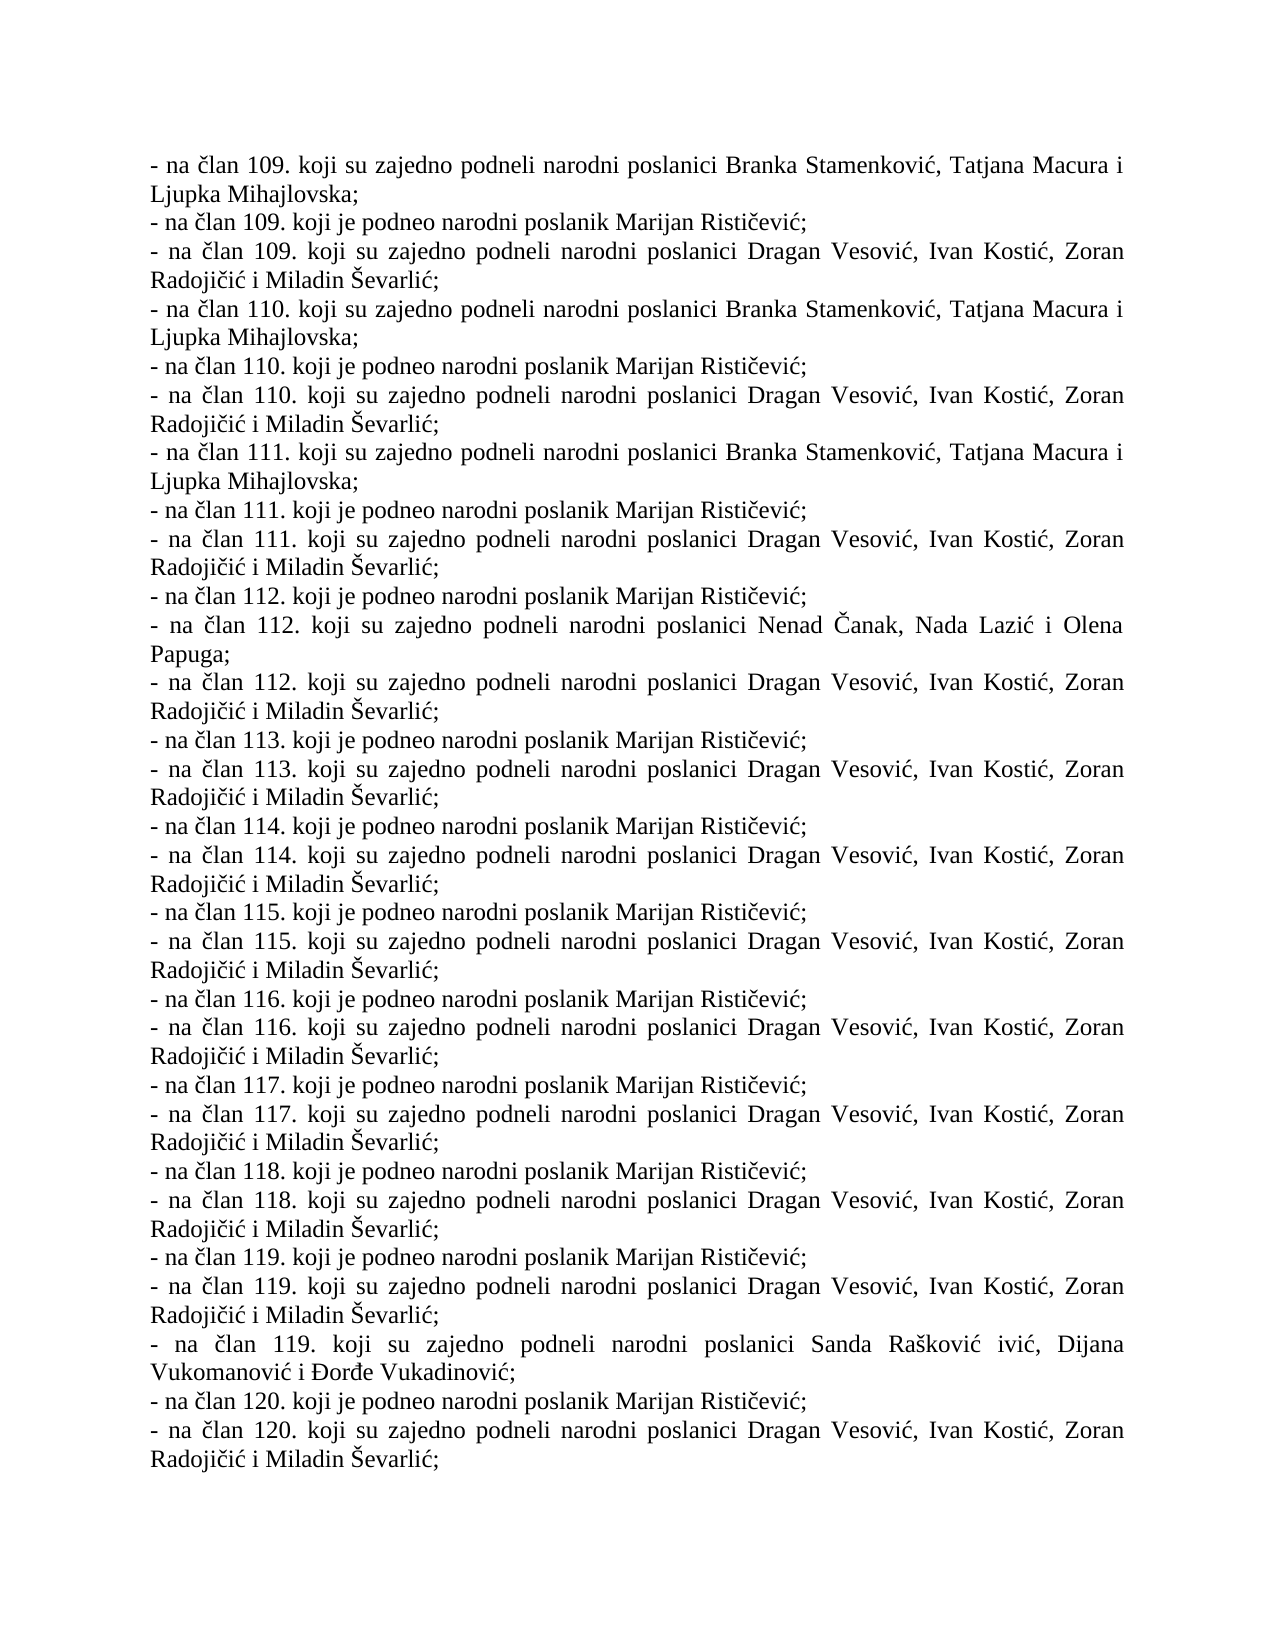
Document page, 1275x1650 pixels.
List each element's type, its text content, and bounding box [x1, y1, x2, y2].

text - na član 111. koji je podneo narodni poslanik Marijan Rističević; [150, 495, 1125, 524]
text - na član 112. koji su zajedno podneli narodni poslanici Nenad Čanak, Nada Lazić i Olena Papuga; [150, 610, 1125, 667]
text - na član 110. koji su zajedno podneli narodni poslanici Branka Stamenković, Tatjana Macura i Ljupka Mihajlovska; [150, 294, 1125, 351]
text - na član 119. koji su zajedno podneli narodni poslanici Dragan Vesović, Ivan Kostić, Zoran Radojičić i Miladin Ševarlić; [150, 1271, 1125, 1329]
text - na član 118. koji je podneo narodni poslanik Marijan Rističević; [150, 1156, 1125, 1185]
text - na član 110. koji su zajedno podneli narodni poslanici Dragan Vesović, Ivan Kostić, Zoran Radojičić i Miladin Ševarlić; [150, 380, 1125, 437]
text - na član 111. koji su zajedno podneli narodni poslanici Branka Stamenković, Tatjana Macura i Ljupka Mihajlovska; [150, 437, 1125, 495]
text - na član 109. koji je podneo narodni poslanik Marijan Rističević; [150, 207, 1125, 236]
text - na član 118. koji su zajedno podneli narodni poslanici Dragan Vesović, Ivan Kostić, Zoran Radojičić i Miladin Ševarlić; [150, 1185, 1125, 1242]
text - na član 109. koji su zajedno podneli narodni poslanici Branka Stamenković, Tatjana Macura i Ljupka Mihajlovska; [150, 150, 1125, 207]
text - na član 117. koji su zajedno podneli narodni poslanici Dragan Vesović, Ivan Kostić, Zoran Radojičić i Miladin Ševarlić; [150, 1099, 1125, 1156]
text - na član 116. koji je podneo narodni poslanik Marijan Rističević; [150, 984, 1125, 1012]
text - na član 109. koji su zajedno podneli narodni poslanici Dragan Vesović, Ivan Kostić, Zoran Radojičić i Miladin Ševarlić; [150, 236, 1125, 294]
text - na član 112. koji su zajedno podneli narodni poslanici Dragan Vesović, Ivan Kostić, Zoran Radojičić i Miladin Ševarlić; [150, 667, 1125, 725]
text - na član 120. koji je podneo narodni poslanik Marijan Rističević; [150, 1386, 1125, 1415]
text - na član 120. koji su zajedno podneli narodni poslanici Dragan Vesović, Ivan Kostić, Zoran Radojičić i Miladin Ševarlić; [150, 1415, 1125, 1472]
text - na član 112. koji je podneo narodni poslanik Marijan Rističević; [150, 581, 1125, 610]
text - na član 119. koji je podneo narodni poslanik Marijan Rističević; [150, 1242, 1125, 1271]
text - na član 113. koji je podneo narodni poslanik Marijan Rističević; [150, 725, 1125, 754]
text - na član 115. koji su zajedno podneli narodni poslanici Dragan Vesović, Ivan Kostić, Zoran Radojičić i Miladin Ševarlić; [150, 926, 1125, 984]
text - na član 115. koji je podneo narodni poslanik Marijan Rističević; [150, 897, 1125, 926]
text - na član 117. koji je podneo narodni poslanik Marijan Rističević; [150, 1070, 1125, 1099]
text - na član 114. koji je podneo narodni poslanik Marijan Rističević; [150, 811, 1125, 840]
text - na član 110. koji je podneo narodni poslanik Marijan Rističević; [150, 351, 1125, 380]
text - na član 113. koji su zajedno podneli narodni poslanici Dragan Vesović, Ivan Kostić, Zoran Radojičić i Miladin Ševarlić; [150, 754, 1125, 811]
text - na član 116. koji su zajedno podneli narodni poslanici Dragan Vesović, Ivan Kostić, Zoran Radojičić i Miladin Ševarlić; [150, 1012, 1125, 1070]
text - na član 114. koji su zajedno podneli narodni poslanici Dragan Vesović, Ivan Kostić, Zoran Radojičić i Miladin Ševarlić; [150, 840, 1125, 897]
text - na član 111. koji su zajedno podneli narodni poslanici Dragan Vesović, Ivan Kostić, Zoran Radojičić i Miladin Ševarlić; [150, 524, 1125, 581]
text - na član 119. koji su zajedno podneli narodni poslanici Sanda Rašković ivić, Dijana Vukomanović i Đorđe Vukadinović; [150, 1329, 1125, 1386]
